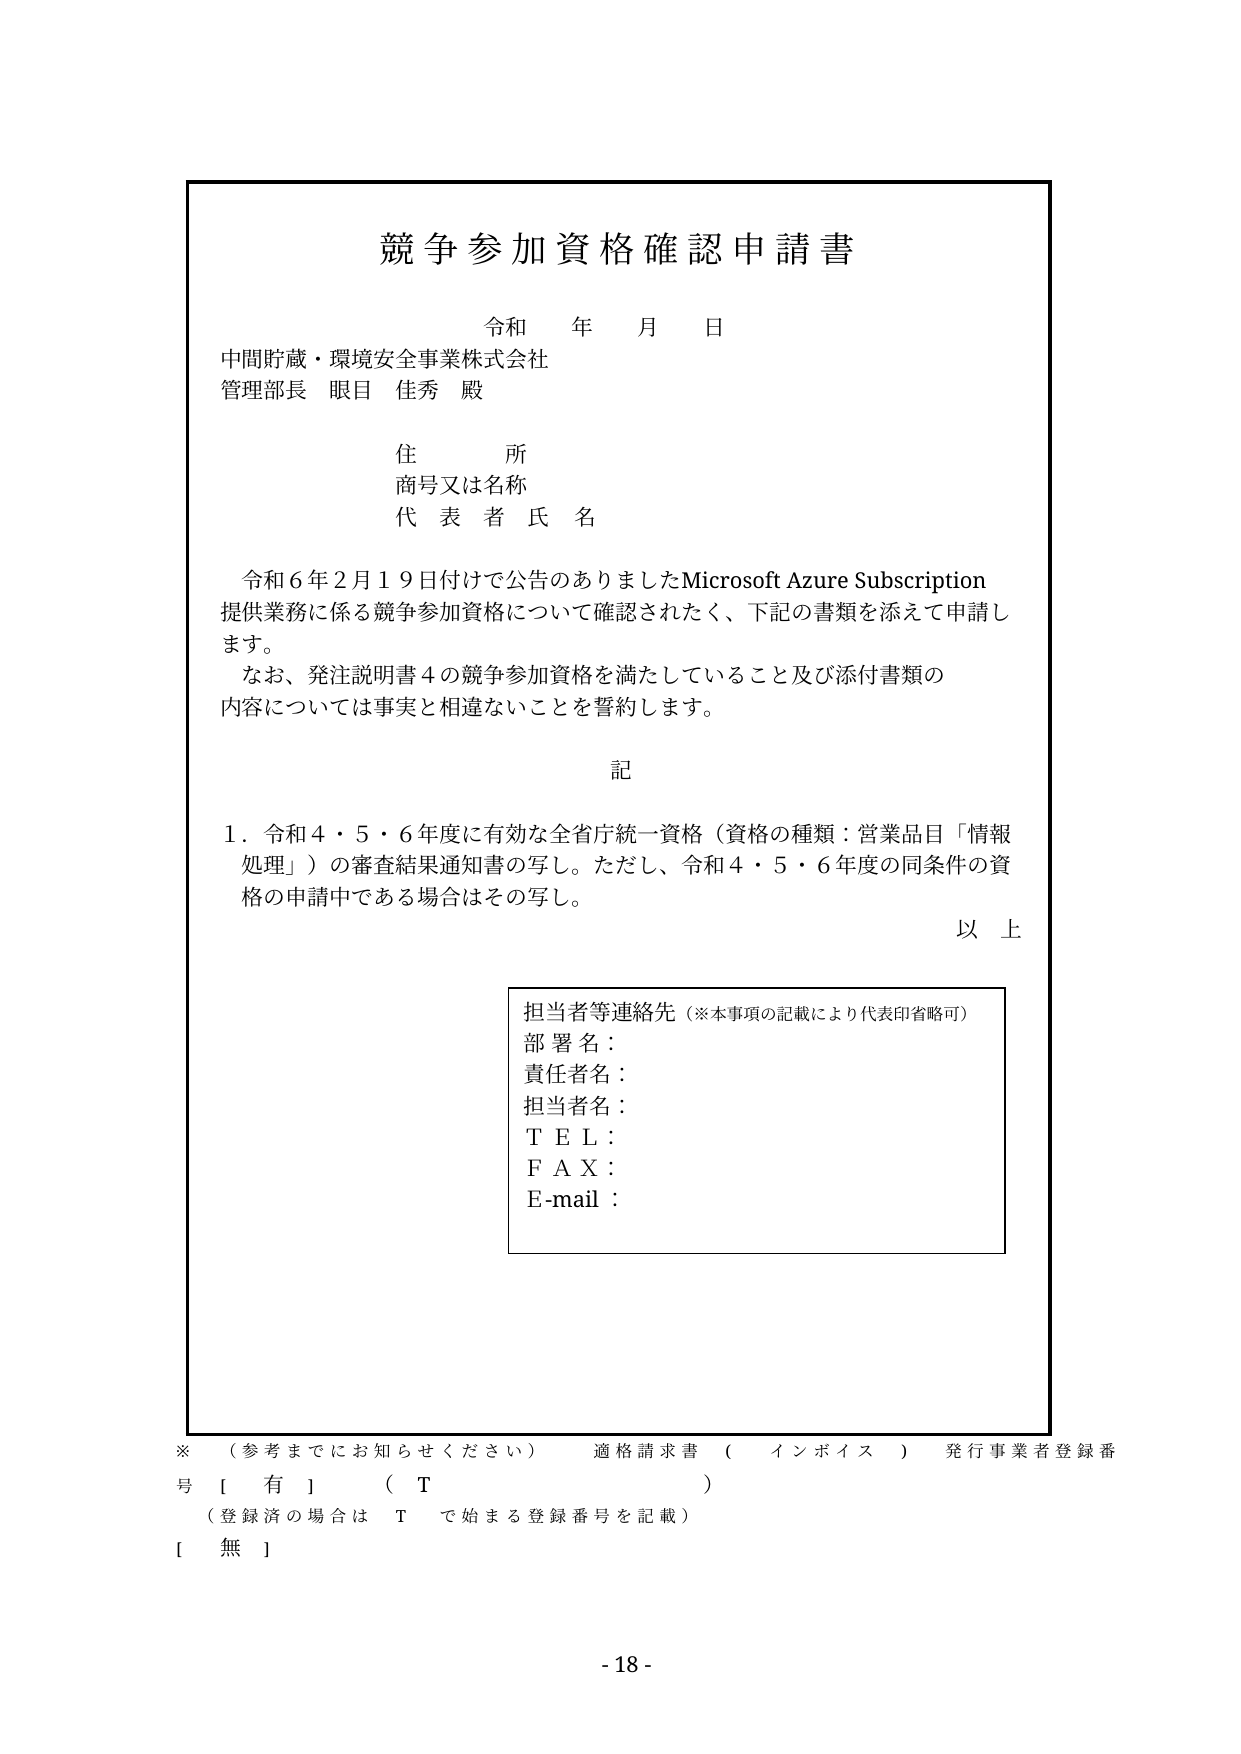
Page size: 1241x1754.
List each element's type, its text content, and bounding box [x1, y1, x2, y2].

text ※（参考までにお知らせください） 適格請求書(インボイス)発行事業者登録番号[有] （T ） [176, 1436, 1136, 1499]
text （登録済の場合はTで始まる登録番号を記載） [無] [176, 1499, 1077, 1562]
table_header 競争参加資格確認申請書 令和 年 月 日 中間貯蔵・環境安全事業株式会社 管理部長 眼目 佳秀 殿 住 所 商号又は名称 代表者氏名 令和６年２月１９日付けで公告のありましたMicrosoft Azure Subscription 提供業務に係る競争参加資格について確認されたく、下記の書類を添えて申請します。 なお、発注説明書４の競争参加資格を満たしていること及び添付書類の 内容については事実と相違ないことを誓約します。 記 １．令和４・５・６年度に有効な全省庁統一資格（資格の種類：営業品目「情報処理」）の審査結果通知書の写し。ただし、令和４・５・６年度の同条件の資格の申請中である場合はその写し。 以上 [189, 184, 1048, 1432]
